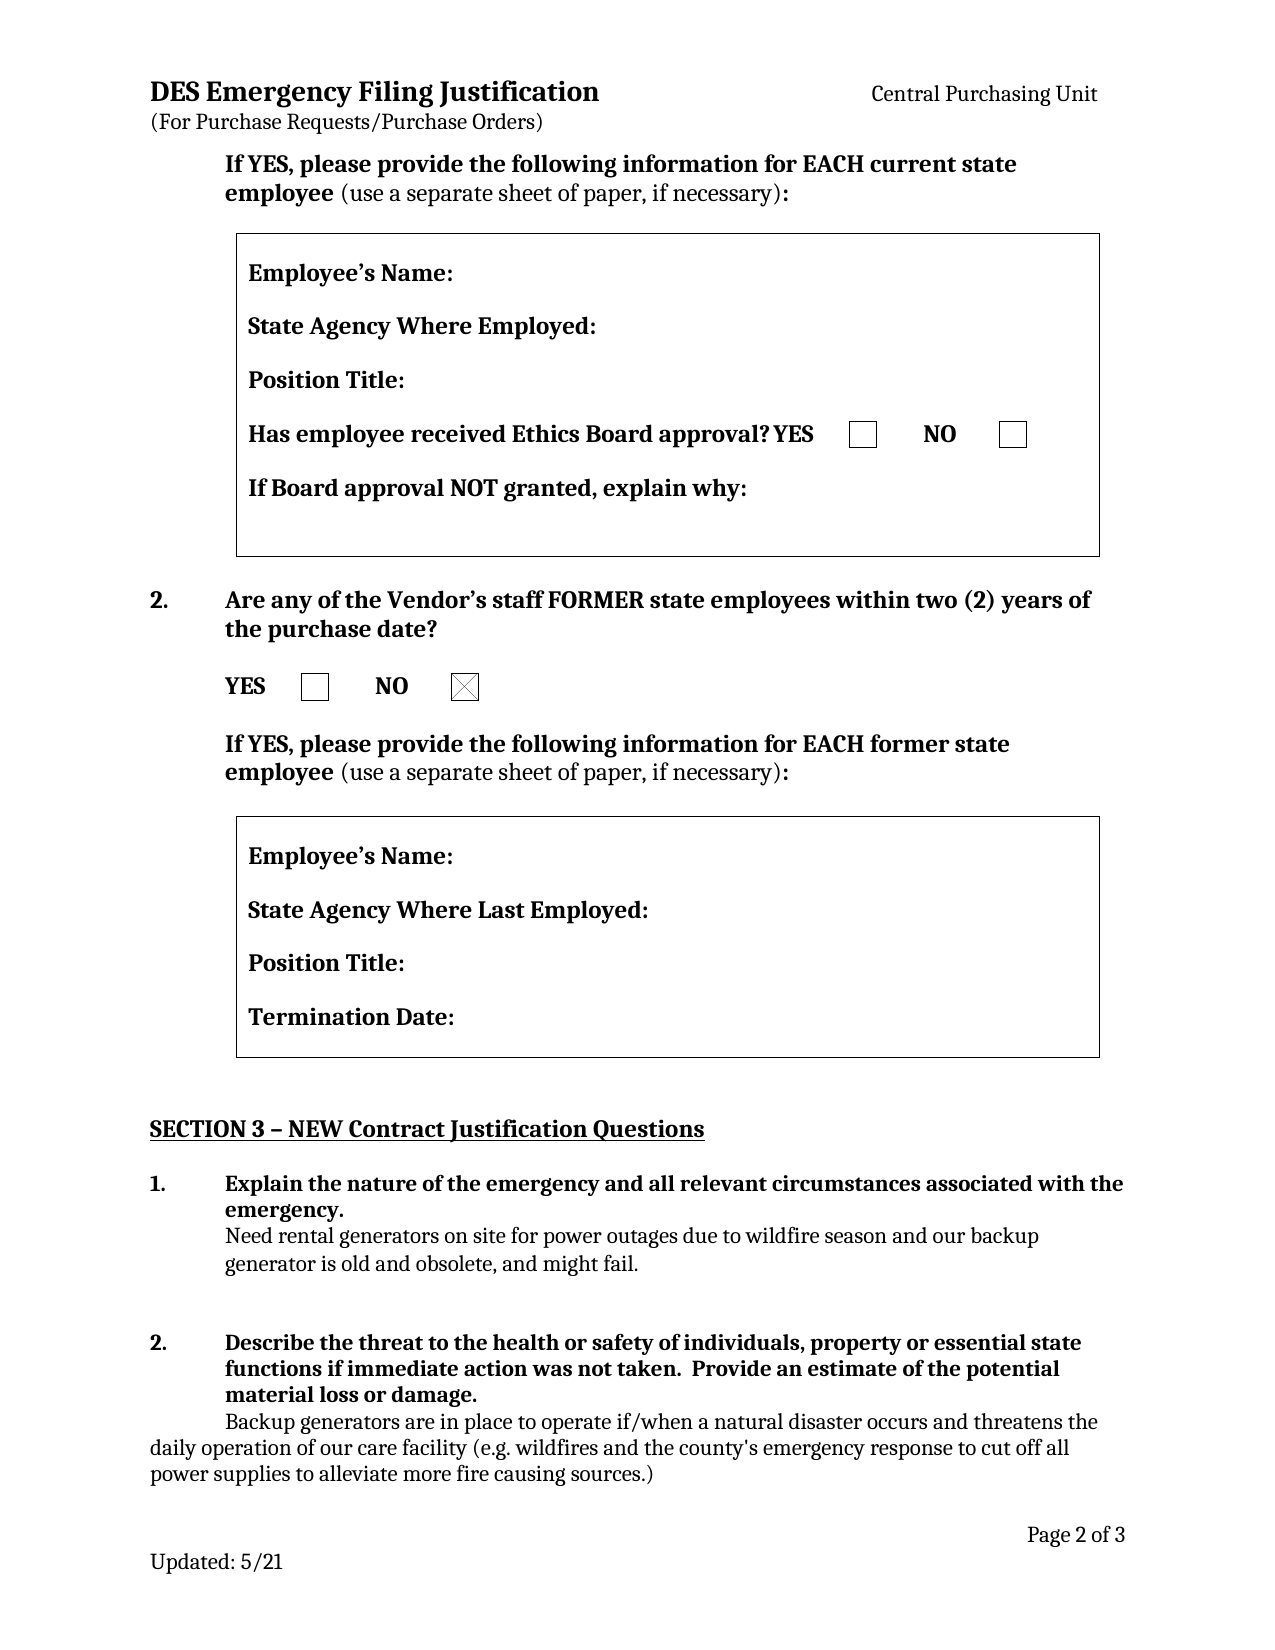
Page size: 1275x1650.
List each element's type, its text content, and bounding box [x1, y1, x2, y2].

text YES NO [150, 672, 1125, 701]
text 1. Explain the nature of the emergency and all relevant circumstances associated with the emergency. [150, 1171, 1125, 1223]
table_header Employee’s Name: State Agency Where Last Employed: Position Title: Termination Date: [237, 817, 1099, 1057]
text SECTION 3 – NEW Contract Justification Questions [150, 1115, 1125, 1144]
text 2. Are any of the Vendor’s staff FORMER state employees within two (2) years of the purchase date? [150, 586, 1125, 643]
text If YES, please provide the following information for EACH former state employee (use a separate sheet of paper, if necessary): [225, 729, 1125, 787]
text Backup generators are in place to operate if/when a natural disaster occurs and threatens the daily operation of our care facility (e.g. wildfires and the county's emergency response to cut off all power supplies to alleviate more fire causing sources.) [150, 1408, 1125, 1488]
text Need rental generators on site for power outages due to wildfire season and our backup generator is old and obsolete, and might fail. [225, 1223, 1125, 1277]
table_header Employee’s Name: State Agency Where Employed: Position Title: Has employee received Ethics Board approval? YES NO If Board approval NOT granted, explain why: [237, 234, 1099, 556]
text 2. Describe the threat to the health or safety of individuals, property or essential state functions if immediate action was not taken. Provide an estimate of the potential material loss or damage. [150, 1329, 1125, 1408]
text If YES, please provide the following information for EACH current state employee (use a separate sheet of paper, if necessary): [225, 150, 1125, 207]
